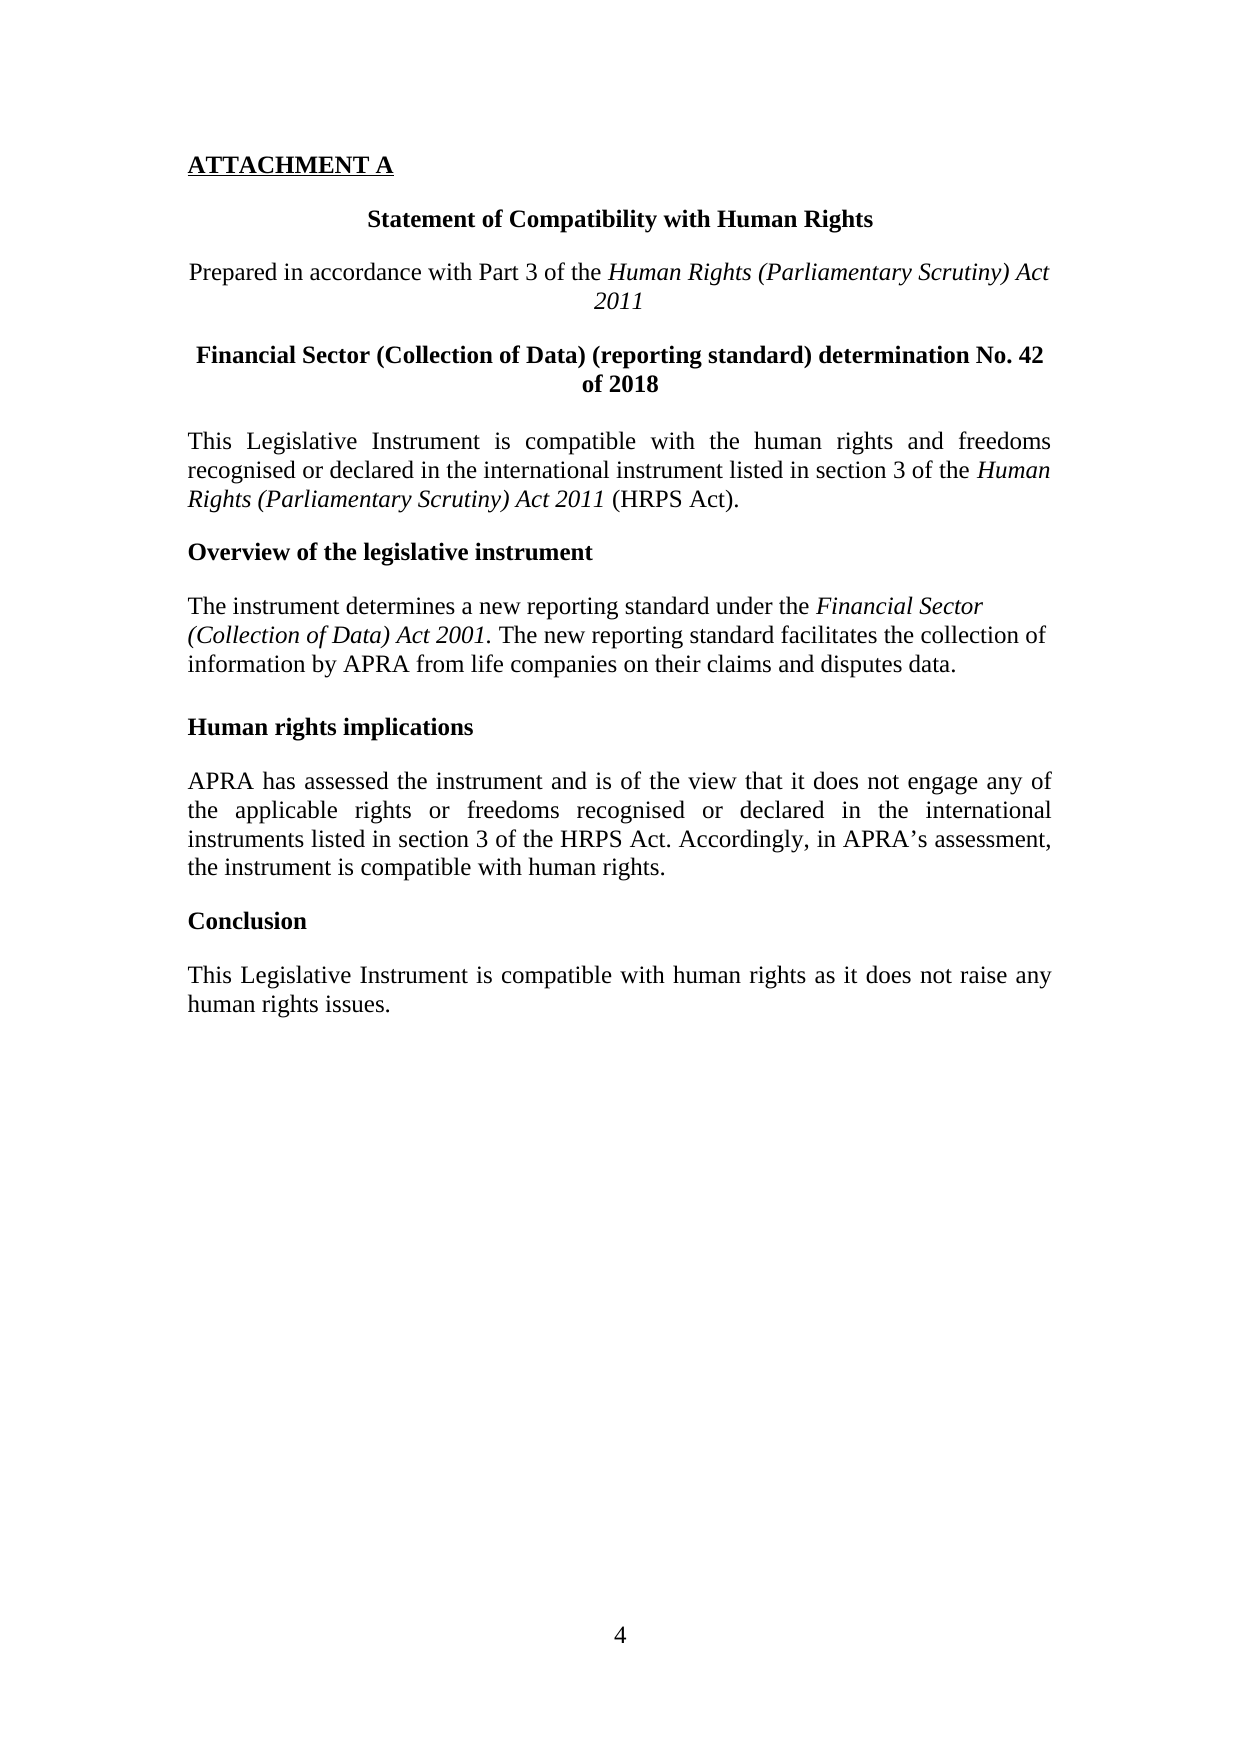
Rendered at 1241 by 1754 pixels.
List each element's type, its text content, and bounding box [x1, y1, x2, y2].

text Overview of the legislative instrument [187, 537, 1053, 566]
subtitle Financial Sector (Collection of Data) (reporting standard) determination No. 42 of 2018 [187, 340, 1053, 397]
text Human rights implications [187, 712, 1053, 741]
text Statement of Compatibility with Human Rights [187, 204, 1053, 232]
text Prepared in accordance with Part 3 of the Human Rights (Parliamentary Scrutiny) Act 2011 [187, 257, 1053, 315]
text The instrument determines a new reporting standard under the Financial Sector (Collection of Data) Act 2001. The new reporting standard facilitates the collection of information by APRA from life companies on their claims and disputes data. [187, 591, 1053, 677]
text Conclusion [187, 906, 1053, 935]
text APRA has assessed the instrument and is of the view that it does not engage any of the applicable rights or freedoms recognised or declared in the international instruments listed in section 3 of the HRPS Act. Accordingly, in APRA’s assessment, the instrument is compatible with human rights. [187, 766, 1053, 881]
text This Legislative Instrument is compatible with the human rights and freedoms recognised or declared in the international instrument listed in section 3 of the Human Rights (Parliamentary Scrutiny) Act 2011 (HRPS Act). [187, 426, 1053, 512]
subtitle ATTACHMENT A [187, 150, 1053, 179]
text This Legislative Instrument is compatible with human rights as it does not raise any human rights issues. [187, 960, 1053, 1017]
